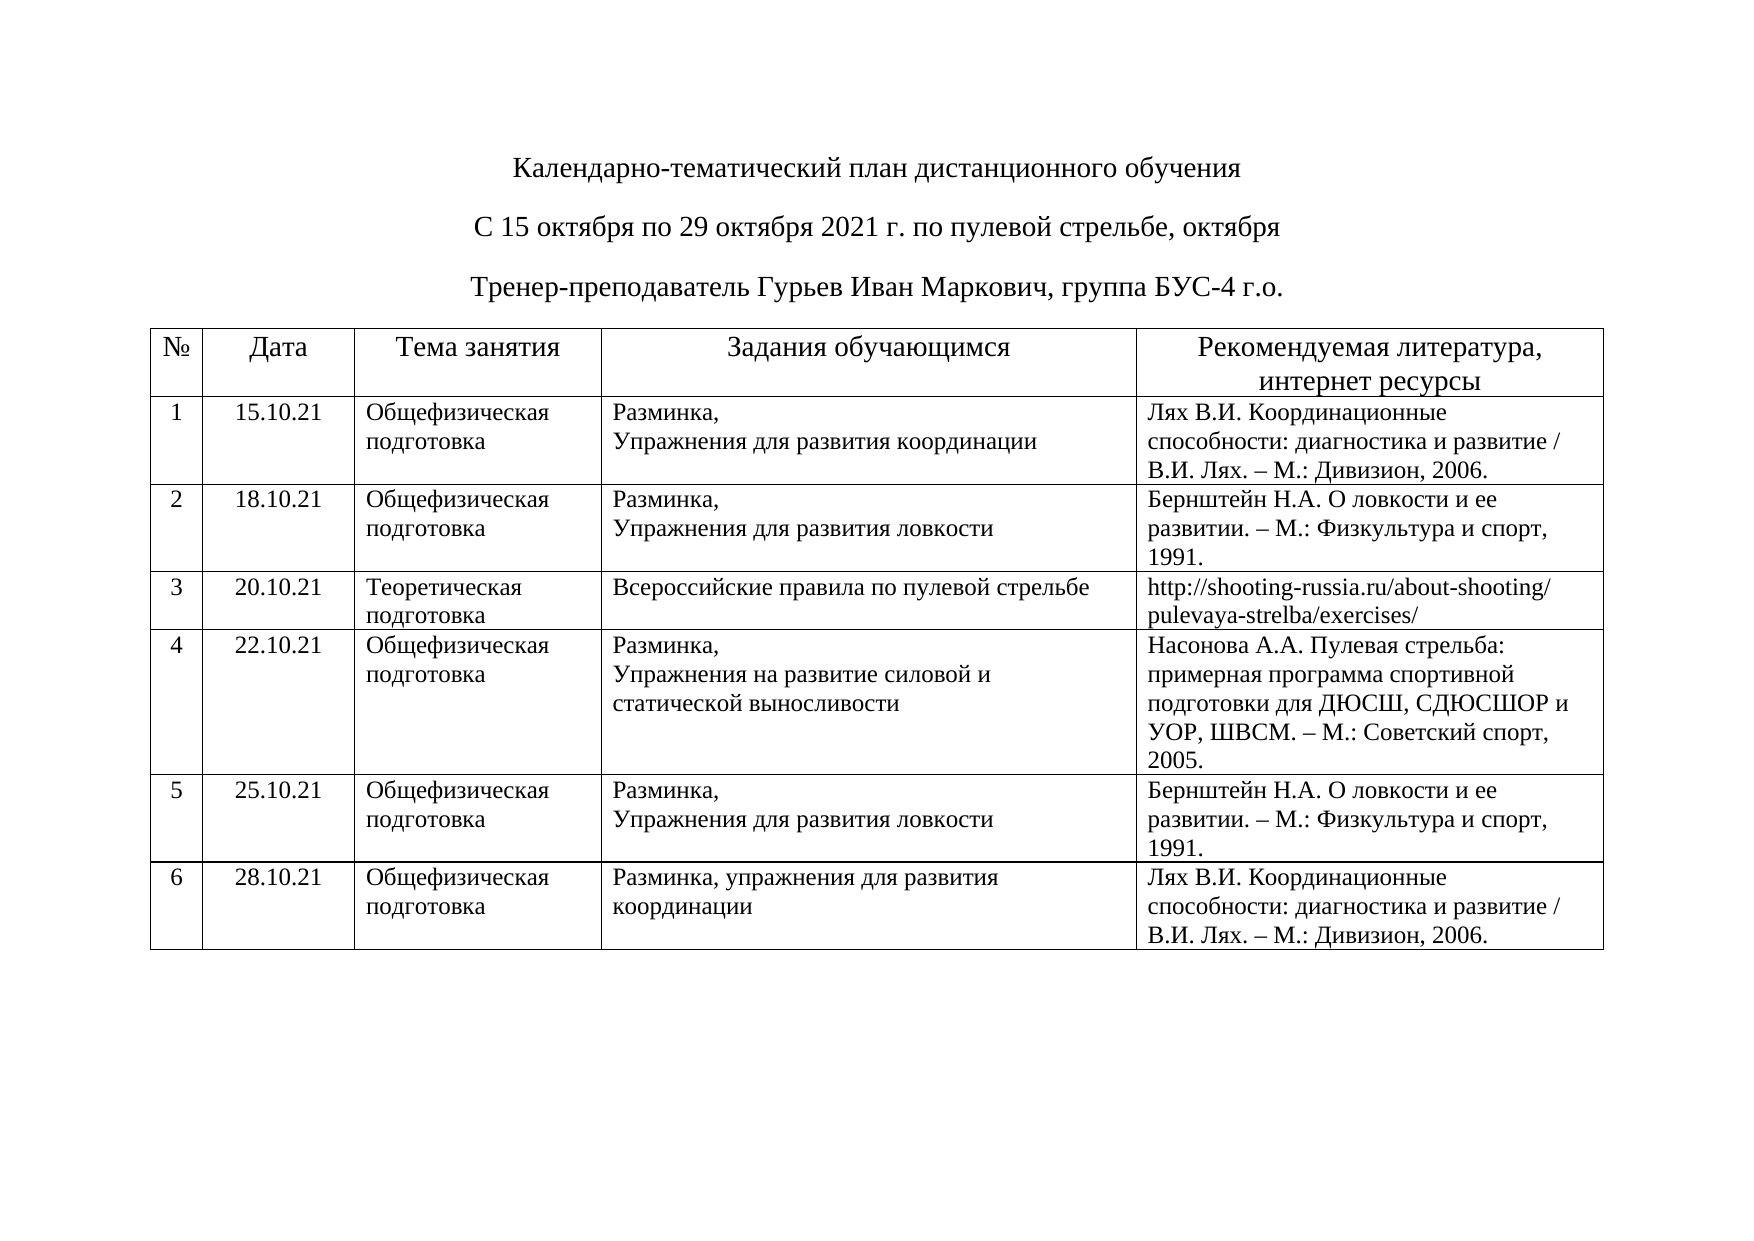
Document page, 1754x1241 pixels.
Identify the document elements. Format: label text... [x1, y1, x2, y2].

table_cell 15.10.21 [203, 397, 354, 483]
table_cell Общефизическая подготовка [355, 863, 601, 949]
table_header Дата [203, 329, 354, 396]
table_cell 5 [151, 775, 202, 861]
table_cell Лях В.И. Координационные способности: диагностика и развитие / В.И. Лях. – М.: Дивизион, 2006. [1137, 397, 1603, 483]
table_cell Общефизическая подготовка [355, 630, 601, 774]
table_cell 2 [151, 485, 202, 571]
table_cell Бернштейн Н.А. О ловкости и ее развитии. – М.: Физкультура и спорт, 1991. [1137, 775, 1603, 861]
table_header Тема занятия [355, 329, 601, 396]
table_cell Насонова А.А. Пулевая стрельба: примерная программа спортивной подготовки для ДЮСШ, СДЮСШОР и УОР, ШВСМ. – М.: Советский спорт, 2005. [1137, 630, 1603, 774]
table_cell 1 [151, 397, 202, 483]
table_cell Лях В.И. Координационные способности: диагностика и развитие / В.И. Лях. – М.: Дивизион, 2006. [1137, 863, 1603, 949]
table_cell http://shooting-russia.ru/about-shooting/pulevaya-strelba/exercises/ [1137, 572, 1603, 629]
table_header Рекомендуемая литература, интернет ресурсы [1137, 329, 1603, 396]
table_cell Общефизическая подготовка [355, 397, 601, 483]
table_cell Общефизическая подготовка [355, 775, 601, 861]
table_cell 25.10.21 [203, 775, 354, 861]
table_cell Разминка, Упражнения для развития ловкости [602, 775, 1136, 861]
table_cell Бернштейн Н.А. О ловкости и ее развитии. – М.: Физкультура и спорт, 1991. [1137, 485, 1603, 571]
table_cell Разминка, упражнения для развития координации [602, 863, 1136, 949]
text С 15 октября по 29 октября 2021 г. по пулевой стрельбе, октября [150, 209, 1604, 243]
text Календарно-тематический план дистанционного обучения [150, 150, 1604, 183]
table_cell 3 [151, 572, 202, 629]
table_cell Разминка, Упражнения для развития ловкости [602, 485, 1136, 571]
table_cell Разминка, Упражнения на развитие силовой и статической выносливости [602, 630, 1136, 774]
table_cell Теоретическая подготовка [355, 572, 601, 629]
text Тренер-преподаватель Гурьев Иван Маркович, группа БУС-4 г.о. [150, 269, 1604, 302]
table_cell 18.10.21 [203, 485, 354, 571]
table_cell 28.10.21 [203, 863, 354, 949]
table_cell 4 [151, 630, 202, 774]
table_cell Разминка, Упражнения для развития координации [602, 397, 1136, 483]
table_header Задания обучающимся [602, 329, 1136, 396]
table_cell 22.10.21 [203, 630, 354, 774]
table_cell Всероссийские правила по пулевой стрельбе [602, 572, 1136, 629]
table_cell 6 [151, 863, 202, 949]
table_header № [151, 329, 202, 396]
table_cell 20.10.21 [203, 572, 354, 629]
table_cell Общефизическая подготовка [355, 485, 601, 571]
